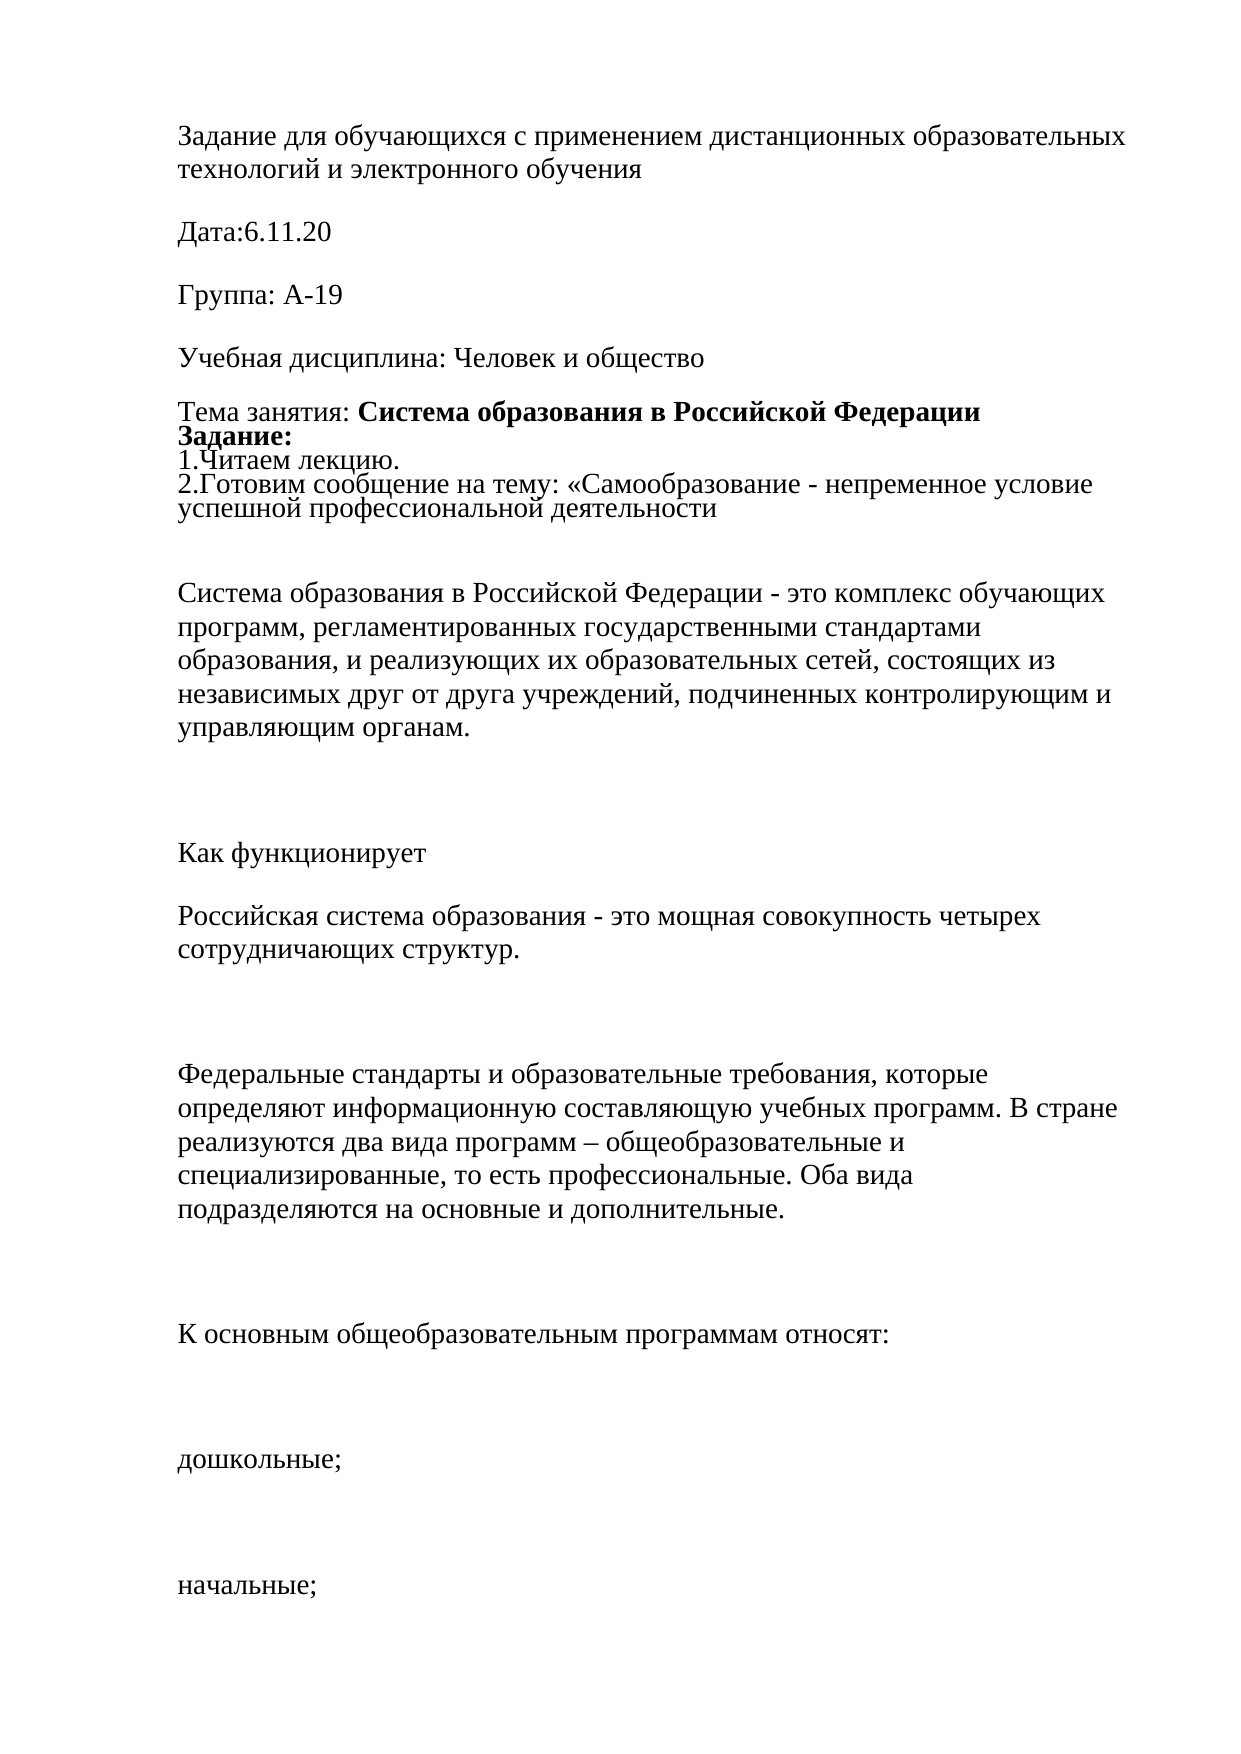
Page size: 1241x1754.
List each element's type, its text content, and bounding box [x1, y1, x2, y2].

text Учебная дисциплина: Человек и общество [177, 340, 1152, 373]
text Российская система образования - это мощная совокупность четырех сотрудничающих структур. [177, 898, 1120, 965]
text К основным общеобразовательным программам относят: [177, 1316, 1120, 1350]
text Тема занятия: Система образования в Российской Федерации [177, 402, 1150, 426]
text Как функционирует [177, 835, 1120, 868]
text Задание для обучающихся с применением дистанционных образовательных технологий и электронного обучения [177, 118, 1152, 185]
text Система образования в Российской Федерации - это комплекс обучающих программ, регламентированных государственными стандартами образования, и реализующих их образовательных сетей, состоящих из независимых друг от друга учреждений, подчиненных контролирующим и управляющим органам. [177, 575, 1120, 743]
text 1.Читаем лекцию. [177, 450, 1150, 474]
text начальные; [177, 1567, 1120, 1601]
text дошкольные; [177, 1442, 1120, 1475]
text Группа: А-19 [177, 277, 1152, 311]
text 2.Готовим сообщение на тему: «Самообразование - непременное условие успешной профессиональной деятельности [177, 474, 1150, 522]
text Задание: [177, 426, 1150, 450]
text Дата:6.11.20 [177, 214, 1152, 248]
text Федеральные стандарты и образовательные требования, которые определяют информационную составляющую учебных программ. В стране реализуются два вида программ – общеобразовательные и специализированные, то есть профессиональные. Оба вида подразделяются на основные и дополнительные. [177, 1057, 1120, 1224]
